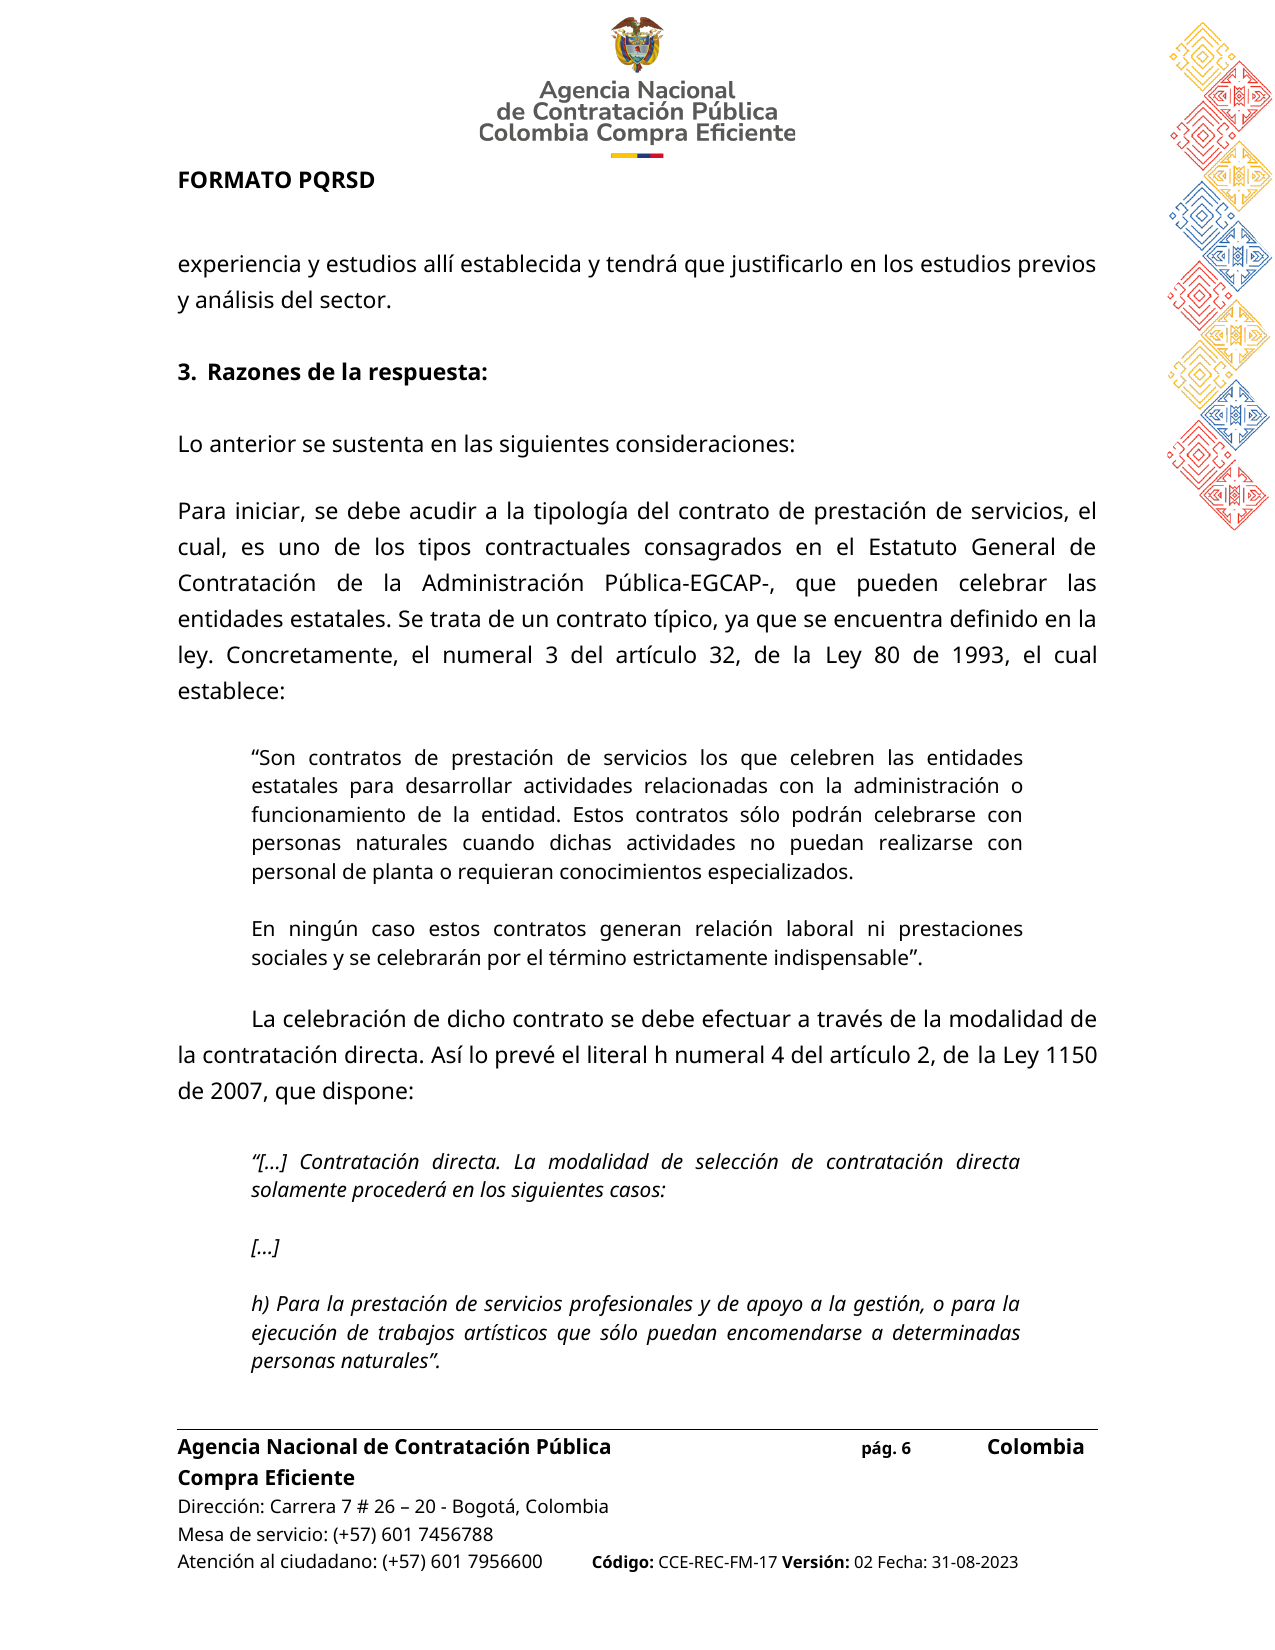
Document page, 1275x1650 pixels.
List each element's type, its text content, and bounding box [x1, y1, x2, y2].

picture [1165, 22, 1272, 528]
list Razones de la respuesta: [177, 356, 1098, 387]
text La celebración de dicho contrato se debe efectuar a través de la modalidad de la contratación directa. Así lo prevé el literal h numeral 4 del artículo 2, de la Ley 1150 de 2007, que dispone: [177, 1003, 1098, 1106]
text Lo anterior se sustenta en las siguientes consideraciones: [177, 428, 1098, 459]
picture [479, 17, 796, 158]
text Para iniciar, se debe acudir a la tipología del contrato de prestación de servicios, el cual, es uno de los tipos contractuales consagrados en el Estatuto General de Contratación de la Administración Pública-EGCAP-, que pueden celebrar las entidades estatales. Se trata de un contrato típico, ya que se encuentra definido en la ley. Concretamente, el numeral 3 del artículo 32, de la Ley 80 de 1993, el cual establece: [177, 495, 1098, 706]
text “Son contratos de prestación de servicios los que celebren las entidades estatales para desarrollar actividades relacionadas con la administración o funcionamiento de la entidad. Estos contratos sólo podrán celebrarse con personas naturales cuando dichas actividades no puedan realizarse con personal de planta o requieran conocimientos especializados. [251, 742, 1024, 885]
text En ningún caso estos contratos generan relación laboral ni prestaciones sociales y se celebrarán por el término estrictamente indispensable”. [251, 914, 1024, 972]
text h) Para la prestación de servicios profesionales y de apoyo a la gestión, o para la ejecución de trabajos artísticos que sólo puedan encomendarse a determinadas personas naturales”. [251, 1289, 1024, 1374]
text “[…] Contratación directa. La modalidad de selección de contratación directa solamente procederá en los siguientes casos: [251, 1147, 1024, 1204]
text […] [251, 1232, 1024, 1261]
